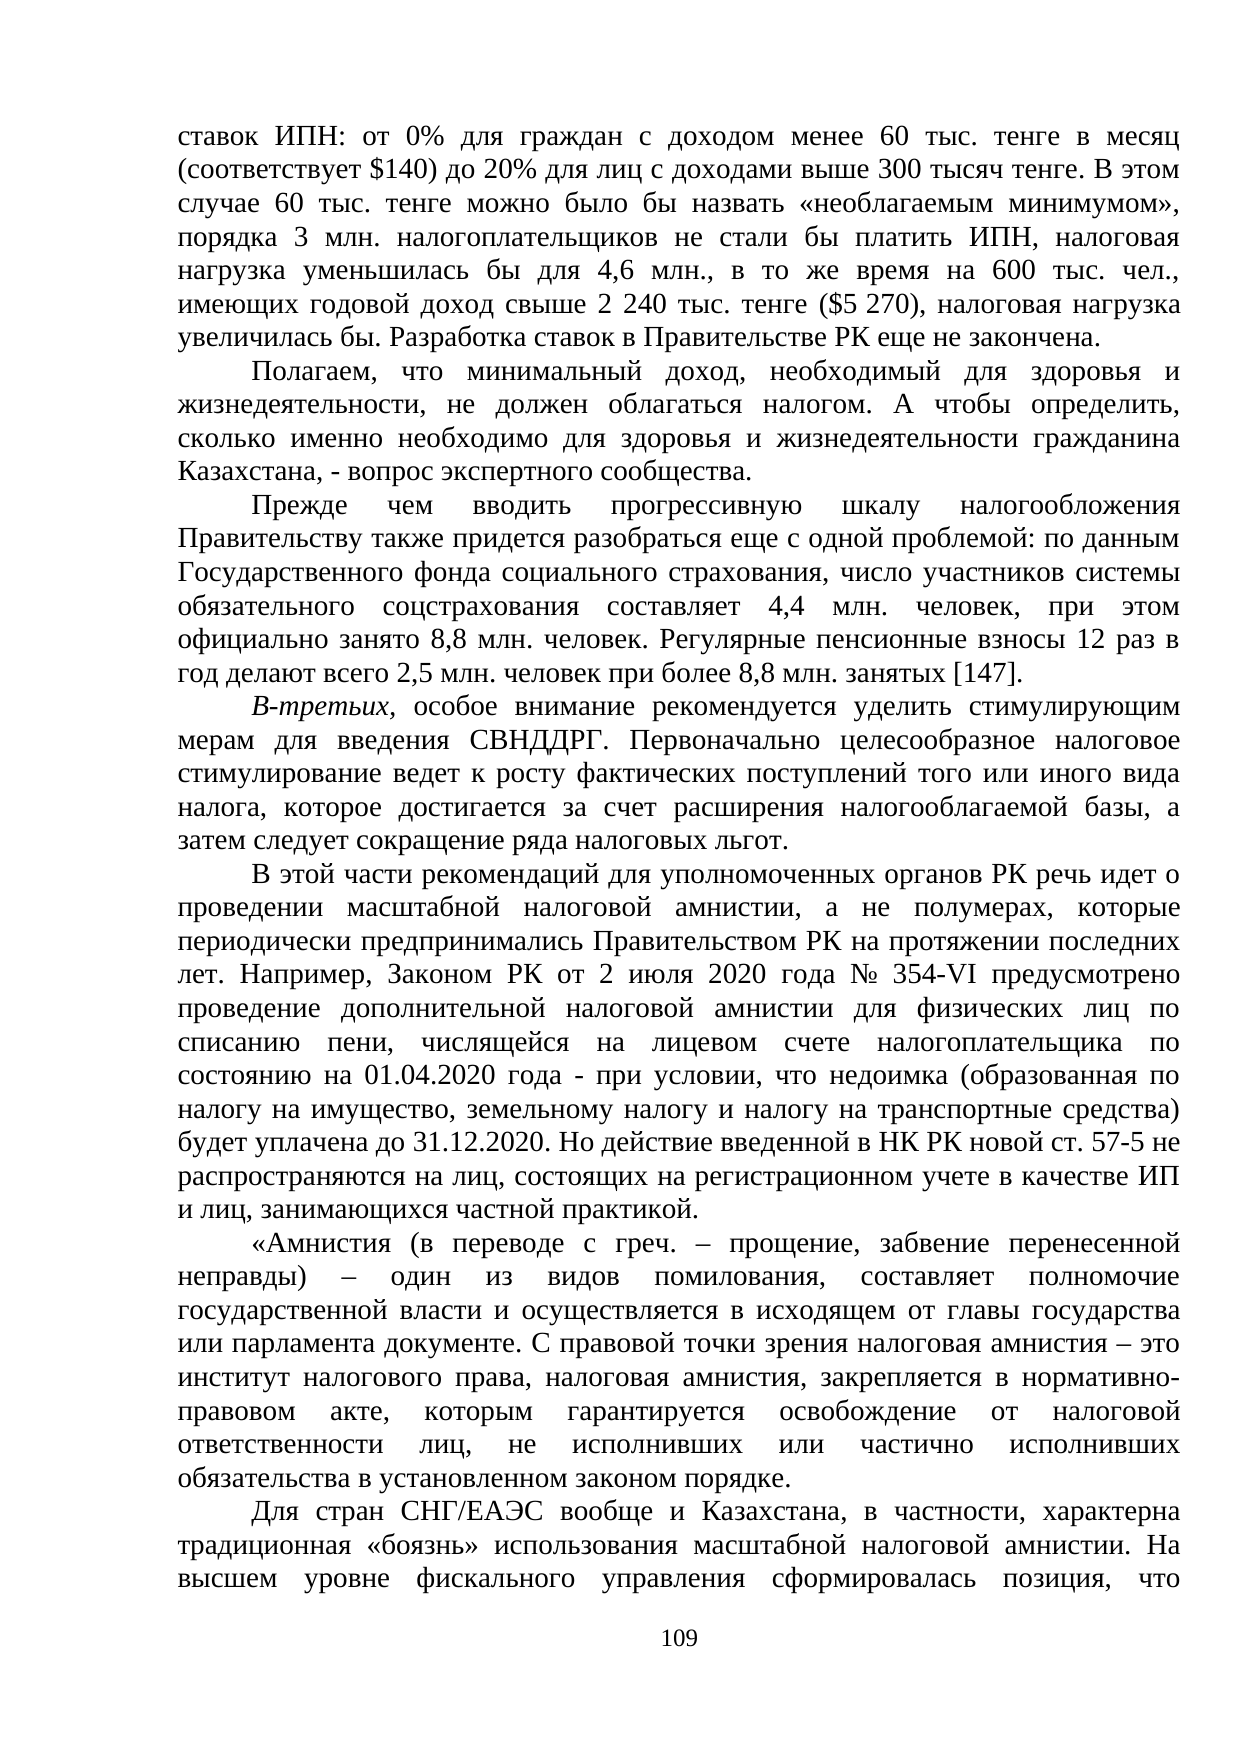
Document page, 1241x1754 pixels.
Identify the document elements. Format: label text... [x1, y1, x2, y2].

text «Амнистия (в переводе с греч. – прощение, забвение перенесенной неправды) – один из видов помилования, составляет полномочие государственной власти и осуществляется в исходящем от главы государства или парламента документе. С правовой точки зрения налоговая амнистия – это институт налогового права, налоговая амнистия, закрепляется в нормативно-правовом акте, которым гарантируется освобождение от налоговой ответственности лиц, не исполнивших или частично исполнивших обязательства в установленном законом порядке. [177, 1225, 1181, 1493]
text В этой части рекомендаций для уполномоченных органов РК речь идет о проведении масштабной налоговой амнистии, а не полумерах, которые периодически предпринимались Правительством РК на протяжении последних лет. Например, Законом РК от 2 июля 2020 года № 354-VI предусмотрено проведение дополнительной налоговой амнистии для физических лиц по списанию пени, числящейся на лицевом счете налогоплательщика по состоянию на 01.04.2020 года - при условии, что недоимка (образованная по налогу на имущество, земельному налогу и налогу на транспортные средства) будет уплачена до 31.12.2020. Но действие введенной в НК РК новой ст. 57-5 не распространяются на лиц, состоящих на регистрационном учете в качестве ИП и лиц, занимающихся частной практикой. [177, 856, 1181, 1225]
text Полагаем, что минимальный доход, необходимый для здоровья и жизнедеятельности, не должен облагаться налогом. А чтобы определить, сколько именно необходимо для здоровья и жизнедеятельности гражданина Казахстана, - вопрос экспертного сообщества. [177, 353, 1181, 487]
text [177, 118, 1181, 353]
text В-третьих, особое внимание рекомендуется уделить стимулирующим мерам для введения СВНДДРГ. Первоначально целесообразное налоговое стимулирование ведет к росту фактических поступлений того или иного вида налога, которое достигается за счет расширения налогооблагаемой базы, а затем следует сокращение ряда налоговых льгот. [177, 688, 1181, 856]
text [177, 1493, 1181, 1594]
text Прежде чем вводить прогрессивную шкалу налогообложения Правительству также придется разобраться еще с одной проблемой: по данным Государственного фонда социального страхования, число участников системы обязательного соцстрахования составляет 4,4 млн. человек, при этом официально занято 8,8 млн. человек. Регулярные пенсионные взносы 12 раз в год делают всего 2,5 млн. человек при более 8,8 млн. занятых [147]. [177, 487, 1181, 688]
